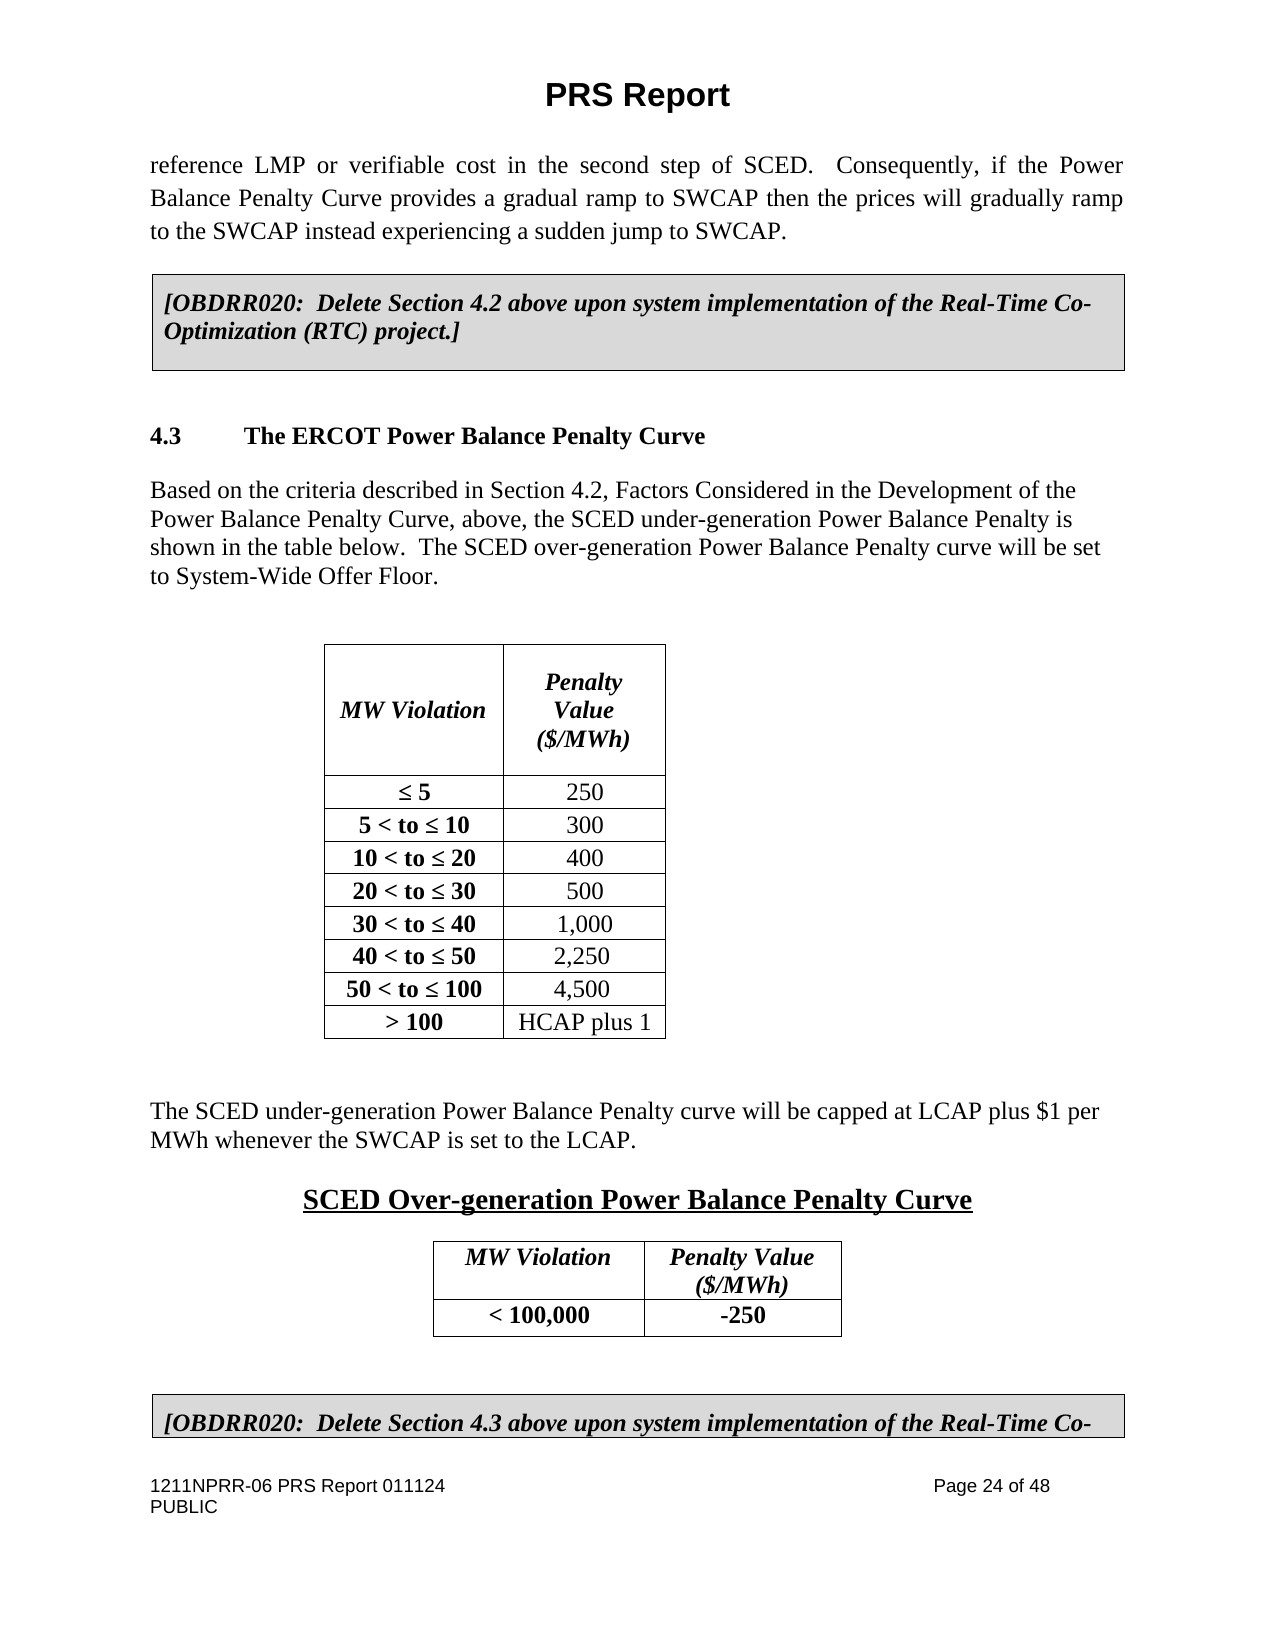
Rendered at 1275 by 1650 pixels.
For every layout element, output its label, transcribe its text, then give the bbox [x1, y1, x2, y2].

table_cell 1,000 [504, 907, 665, 939]
table_header MW Violation [325, 645, 503, 775]
table_header Penalty Value ($/MWh) [504, 645, 665, 775]
table_cell 300 [504, 809, 665, 841]
text 4.3 The ERCOT Power Balance Penalty Curve [150, 421, 1125, 450]
table_cell 5 < to ≤ 10 [325, 809, 503, 841]
table_header Penalty Value ($/MWh) [645, 1242, 841, 1299]
text The SCED under-generation Power Balance Penalty curve will be capped at LCAP plus $1 per MWh whenever the SWCAP is set to the LCAP. [150, 1096, 1125, 1153]
table_cell 10 < to ≤ 20 [325, 842, 503, 873]
table_cell 50 < to ≤ 100 [325, 973, 503, 1004]
table_cell 40 < to ≤ 50 [325, 940, 503, 972]
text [150, 150, 1125, 245]
table_cell 4,500 [504, 973, 665, 1004]
text SCED Over-generation Power Balance Penalty Curve [150, 1182, 1125, 1216]
table_cell ≤ 5 [325, 776, 503, 808]
text Based on the criteria described in Section 4.2, Factors Considered in the Development of the Power Balance Penalty Curve, above, the SCED under-generation Power Balance Penalty is shown in the table below. The SCED over-generation Power Balance Penalty curve will be set to System-Wide Offer Floor. [150, 475, 1125, 590]
table_cell HCAP plus 1 [504, 1006, 665, 1037]
table_cell 2,250 [504, 940, 665, 972]
table_cell 250 [504, 776, 665, 808]
table_cell < 100,000 [434, 1300, 644, 1336]
table_header [OBDRR020: Delete Section 4.2 above upon system implementation of the Real-Time Co-Optimization (RTC) project.] [153, 275, 1124, 370]
table_cell > 100 [325, 1006, 503, 1037]
table_cell 400 [504, 842, 665, 873]
table_cell 20 < to ≤ 30 [325, 874, 503, 906]
table_cell -250 [645, 1300, 841, 1336]
table_cell 500 [504, 874, 665, 906]
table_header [153, 1395, 1124, 1437]
table_header MW Violation [434, 1242, 644, 1299]
table_cell 30 < to ≤ 40 [325, 907, 503, 939]
